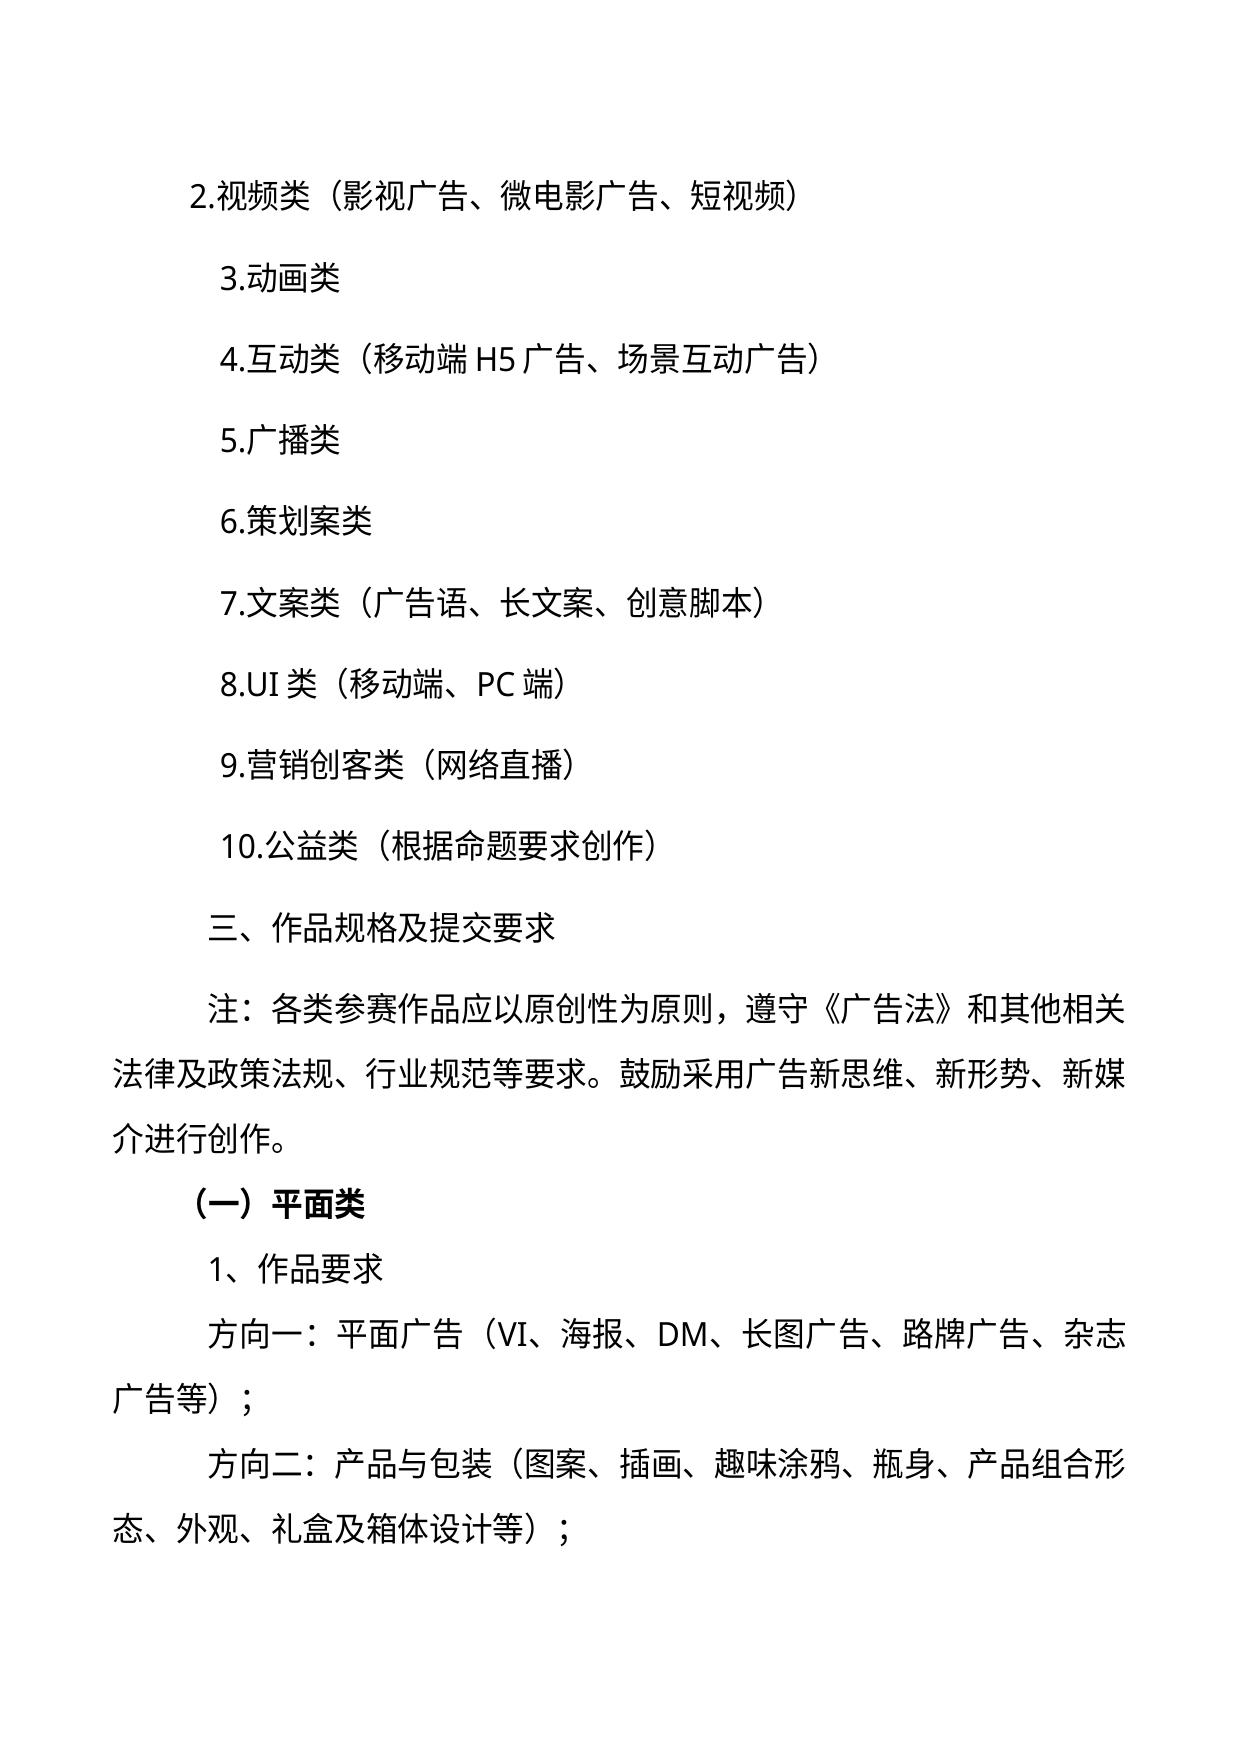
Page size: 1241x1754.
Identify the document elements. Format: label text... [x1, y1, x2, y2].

text 6.策划案类 [156, 487, 1128, 552]
text 2.视频类（影视广告、微电影广告、短视频） [156, 162, 1128, 227]
text 注：各类参赛作品应以原创性为原则，遵守《广告法》和其他相关法律及政策法规、行业规范等要求。鼓励采用广告新思维、新形势、新媒介进行创作。 [112, 974, 1128, 1169]
text （一）平面类 [112, 1169, 1128, 1234]
text 3.动画类 [112, 243, 1128, 308]
text 4.互动类（移动端H5广告、场景互动广告） [156, 324, 1128, 389]
text 10.公益类（根据命题要求创作） [156, 812, 1128, 877]
text 8.UI类（移动端、PC端） [156, 649, 1128, 714]
text 三、作品规格及提交要求 [112, 893, 1128, 958]
text 5.广播类 [156, 406, 1128, 471]
text 方向一：平面广告（VI、海报、DM、长图广告、路牌广告、杂志广告等）； [112, 1299, 1128, 1429]
text 方向二：产品与包装（图案、插画、趣味涂鸦、瓶身、产品组合形态、外观、礼盒及箱体设计等）； [112, 1429, 1128, 1559]
text 7.文案类（广告语、长文案、创意脚本） [156, 568, 1128, 633]
text 9.营销创客类（网络直播） [156, 731, 1128, 796]
text 1、作品要求 [112, 1234, 1128, 1299]
